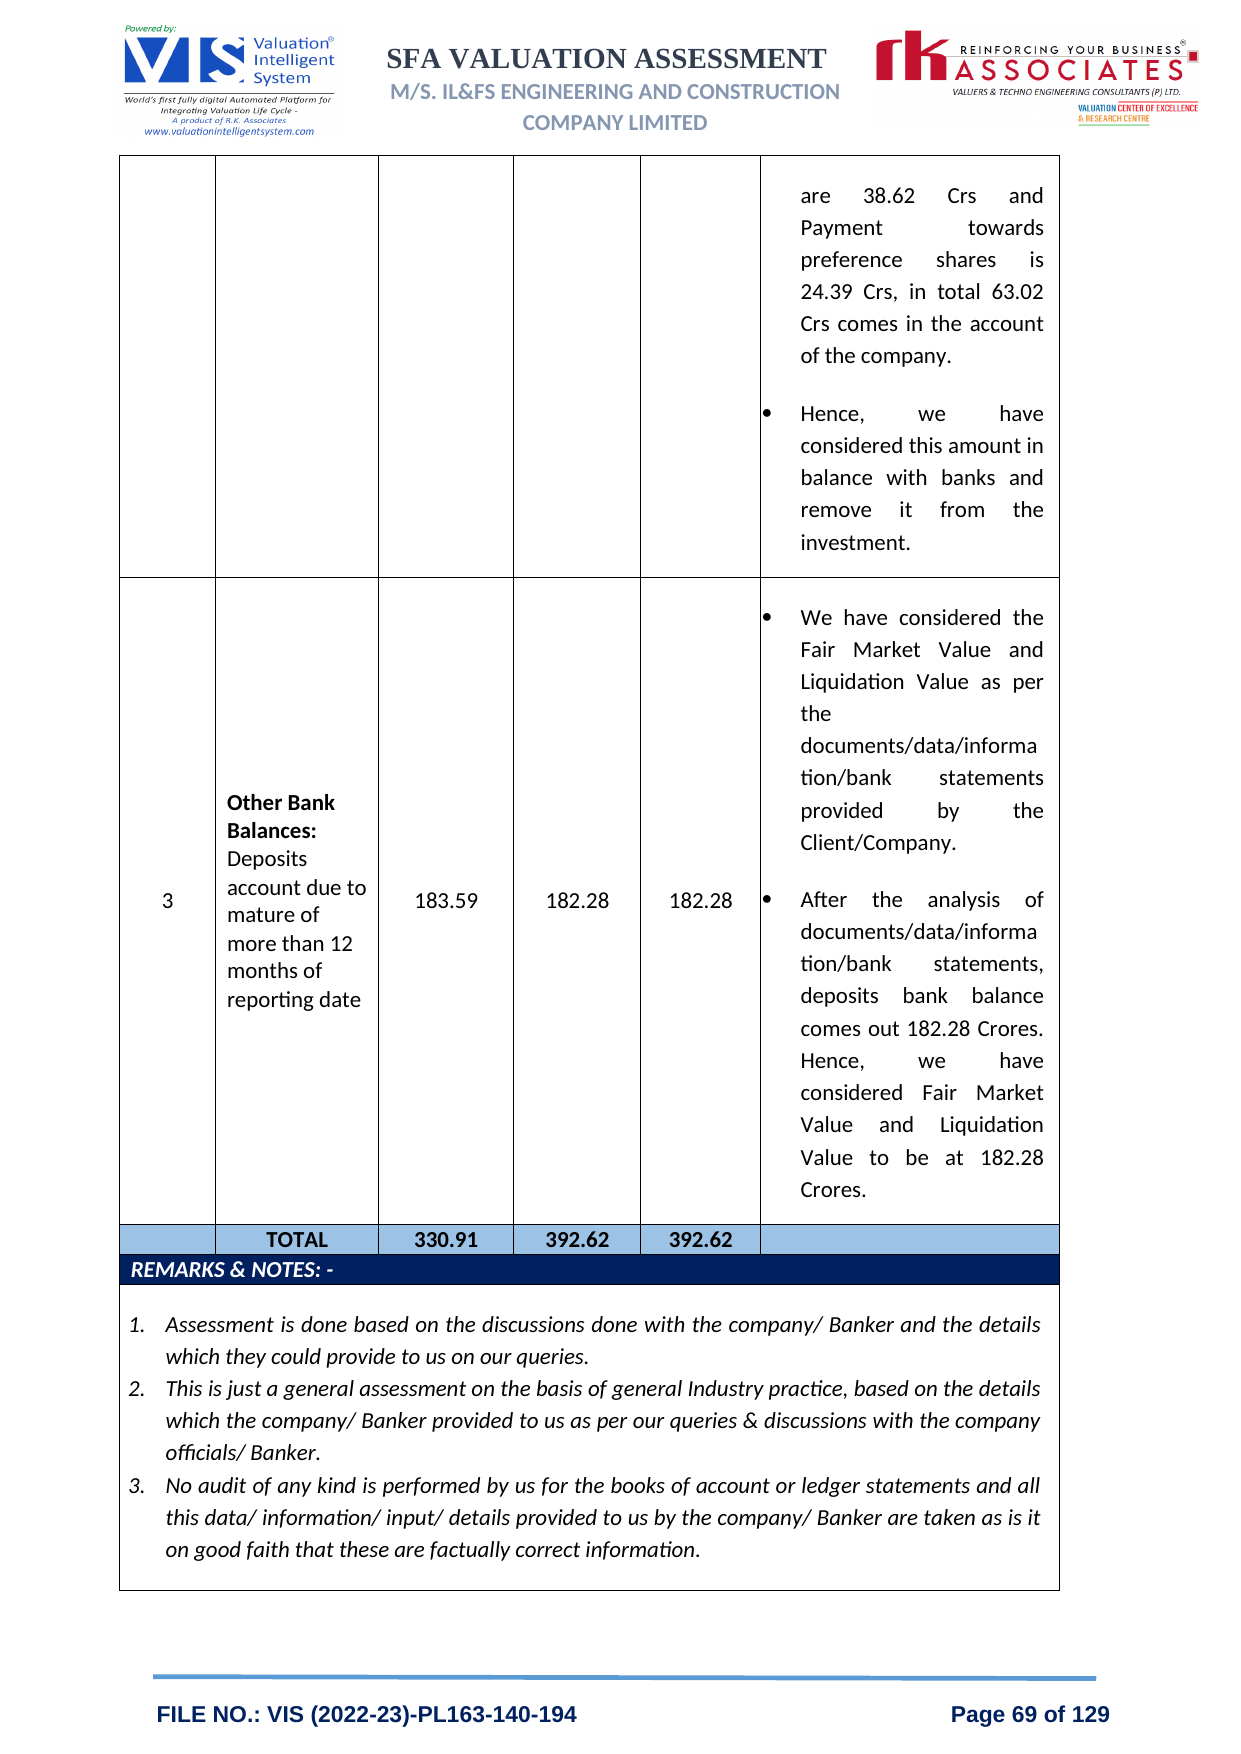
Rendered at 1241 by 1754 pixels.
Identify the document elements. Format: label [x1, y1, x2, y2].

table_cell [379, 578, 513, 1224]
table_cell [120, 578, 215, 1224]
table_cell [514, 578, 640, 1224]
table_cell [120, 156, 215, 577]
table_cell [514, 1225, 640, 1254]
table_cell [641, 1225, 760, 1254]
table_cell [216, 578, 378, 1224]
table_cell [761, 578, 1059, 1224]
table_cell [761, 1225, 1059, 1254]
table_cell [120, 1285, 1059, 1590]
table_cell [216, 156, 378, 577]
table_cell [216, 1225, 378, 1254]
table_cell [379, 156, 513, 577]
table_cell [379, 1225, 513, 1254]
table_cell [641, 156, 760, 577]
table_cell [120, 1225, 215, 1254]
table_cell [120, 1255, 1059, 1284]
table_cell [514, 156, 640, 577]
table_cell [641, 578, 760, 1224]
picture [870, 22, 1202, 129]
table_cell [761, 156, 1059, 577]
picture [114, 23, 343, 139]
